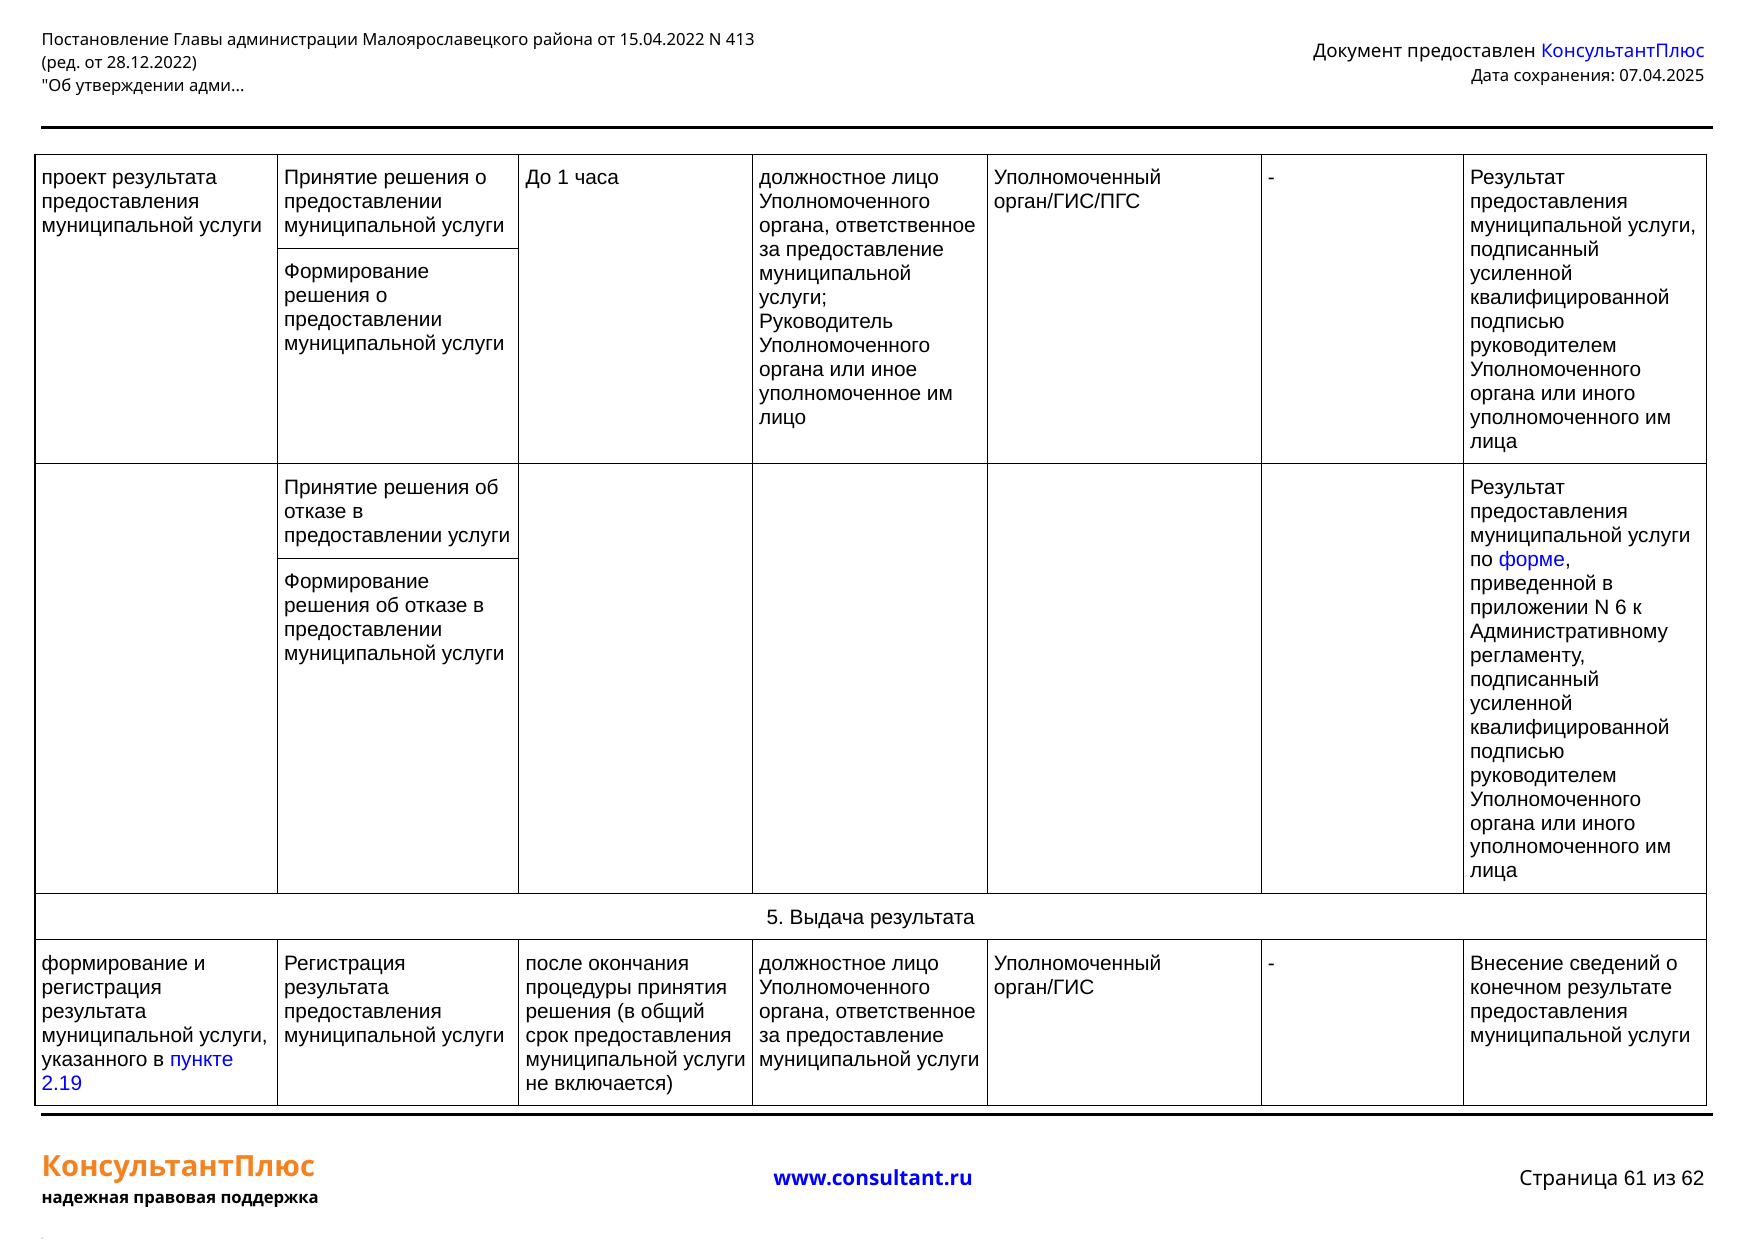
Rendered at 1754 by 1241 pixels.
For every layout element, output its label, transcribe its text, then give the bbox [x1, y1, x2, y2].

table_cell должностное лицо Уполномоченного органа, ответственное за предоставление муниципальной услуги; Руководитель Уполномоченного органа или иное уполномоченное им лицо [753, 155, 987, 463]
table_cell Принятие решения об отказе в предоставлении услуги [278, 464, 518, 557]
table_cell [1262, 464, 1463, 893]
table_cell [988, 464, 1261, 893]
table_cell [753, 464, 987, 893]
table_cell [519, 464, 752, 893]
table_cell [36, 940, 277, 1105]
table_cell Уполномоченный орган/ГИС [988, 940, 1261, 1105]
table_cell проект результата предоставления муниципальной услуги [36, 155, 277, 463]
table_cell Результат предоставления муниципальной услуги, подписанный усиленной квалифицированной подписью руководителем Уполномоченного органа или иного уполномоченного им лица [1464, 155, 1706, 463]
table_cell Регистрация результата предоставления муниципальной услуги [278, 940, 518, 1105]
table_cell Результат предоставления муниципальной услуги по форме, приведенной в приложении N 6 к Административному регламенту, подписанный усиленной квалифицированной подписью руководителем Уполномоченного органа или иного уполномоченного им лица [1464, 464, 1706, 893]
table_cell До 1 часа [519, 155, 752, 463]
table_cell Уполномоченный орган/ГИС/ПГС [988, 155, 1261, 463]
table_cell 5. Выдача результата [36, 894, 1706, 939]
table_cell Формирование решения об отказе в предоставлении муниципальной услуги [278, 559, 518, 893]
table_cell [753, 940, 987, 1105]
table_cell Принятие решения о предоставлении муниципальной услуги [278, 155, 518, 248]
table_cell - [1262, 155, 1463, 463]
table_cell [36, 464, 277, 893]
table_cell Внесение сведений о конечном результате предоставления муниципальной услуги [1464, 940, 1706, 1105]
table_cell - [1262, 940, 1463, 1105]
table_cell Формирование решения о предоставлении муниципальной услуги [278, 249, 518, 463]
table_cell после окончания процедуры принятия решения (в общий срок предоставления муниципальной услуги не включается) [519, 940, 752, 1105]
